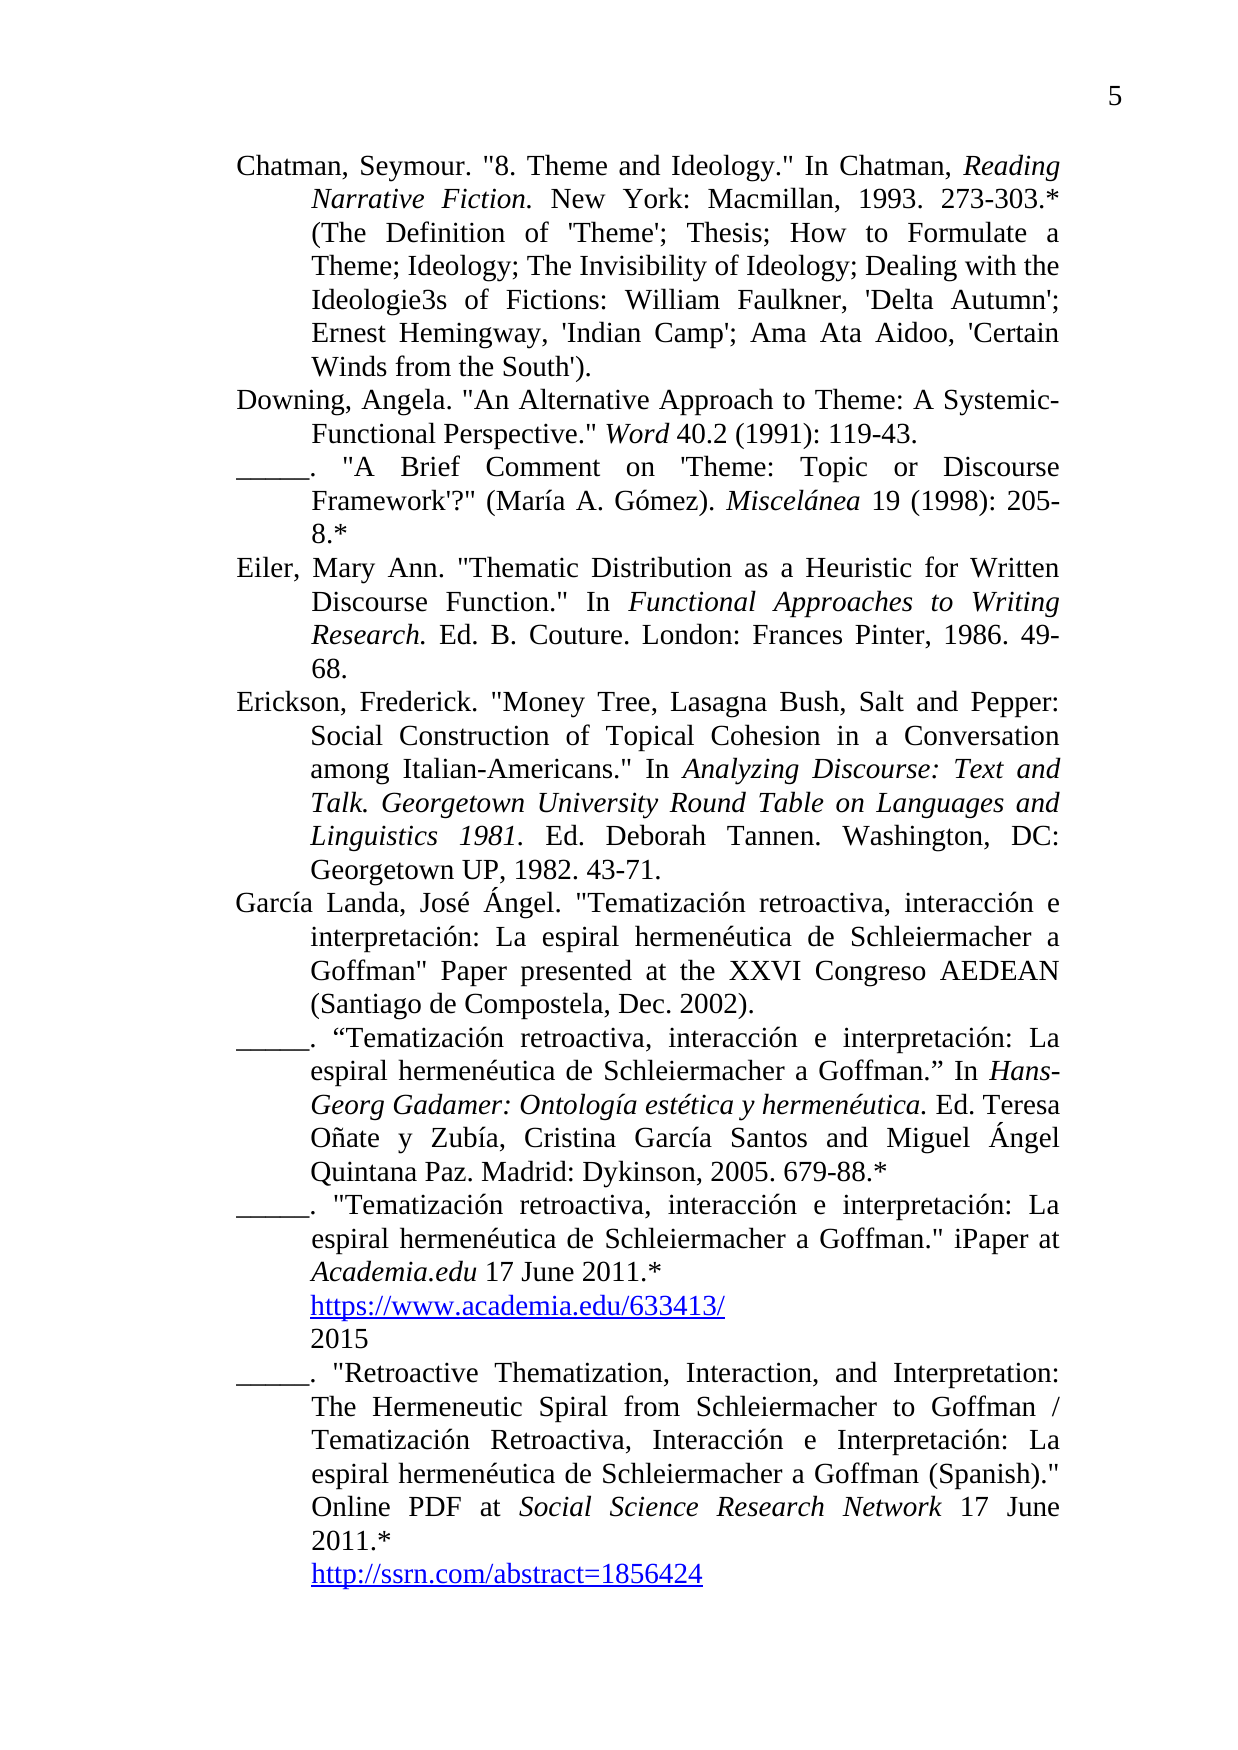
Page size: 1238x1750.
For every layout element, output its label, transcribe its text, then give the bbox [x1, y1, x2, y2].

text http://ssrn.com/abstract=1856424 [236, 1556, 1060, 1590]
text Downing, Angela. "An Alternative Approach to Theme: A Systemic-Functional Perspective." Word 40.2 (1991): 119-43. [236, 382, 1060, 449]
text Eiler, Mary Ann. "Thematic Distribution as a Heuristic for Written Discourse Function." In Functional Approaches to Writing Research. Ed. B. Couture. London: Frances Pinter, 1986. 49-68. [236, 550, 1060, 684]
text _____. "A Brief Comment on 'Theme: Topic or Discourse Framework'?" (María A. Gómez). Miscelánea 19 (1998): 205-8.* [236, 449, 1060, 550]
text _____. "Retroactive Thematization, Interaction, and Interpretation: The Hermeneutic Spiral from Schleiermacher to Goffman / Tematización Retroactiva, Interacción e Interpretación: La espiral hermenéutica de Schleiermacher a Goffman (Spanish)." Online PDF at Social Science Research Network 17 June 2011.* [236, 1355, 1060, 1556]
text 2015 [310, 1322, 1060, 1355]
text Erickson, Frederick. "Money Tree, Lasagna Bush, Salt and Pepper: Social Construction of Topical Cohesion in a Conversation among Italian-Americans." In Analyzing Discourse: Text and Talk. Georgetown University Round Table on Languages and Linguistics 1981. Ed. Deborah Tannen. Washington, DC: Georgetown UP, 1982. 43-71. [236, 684, 1060, 886]
text _____. "Tematización retroactiva, interacción e interpretación: La espiral hermenéutica de Schleiermacher a Goffman." iPaper at Academia.edu 17 June 2011.* [236, 1187, 1060, 1288]
text _____. “Tematización retroactiva, interacción e interpretación: La espiral hermenéutica de Schleiermacher a Goffman.” In Hans-Georg Gadamer: Ontología estética y hermenéutica. Ed. Teresa Oñate y Zubía, Cristina García Santos and Miguel Ángel Quintana Paz. Madrid: Dykinson, 2005. 679-88.* [236, 1020, 1060, 1187]
text García Landa, José Ángel. "Tematización retroactiva, interacción e interpretación: La espiral hermenéutica de Schleiermacher a Goffman" Paper presented at the XXVI Congreso AEDEAN (Santiago de Compostela, Dec. 2002). [235, 886, 1060, 1020]
text https://www.academia.edu/633413/ [310, 1288, 1060, 1322]
text Chatman, Seymour. "8. Theme and Ideology." In Chatman, Reading Narrative Fiction. New York: Macmillan, 1993. 273-303.* (The Definition of 'Theme'; Thesis; How to Formulate a Theme; Ideology; The Invisibility of Ideology; Dealing with the Ideologie3s of Fictions: William Faulkner, 'Delta Autumn'; Ernest Hemingway, 'Indian Camp'; Ama Ata Aidoo, 'Certain Winds from the South'). [236, 148, 1060, 382]
